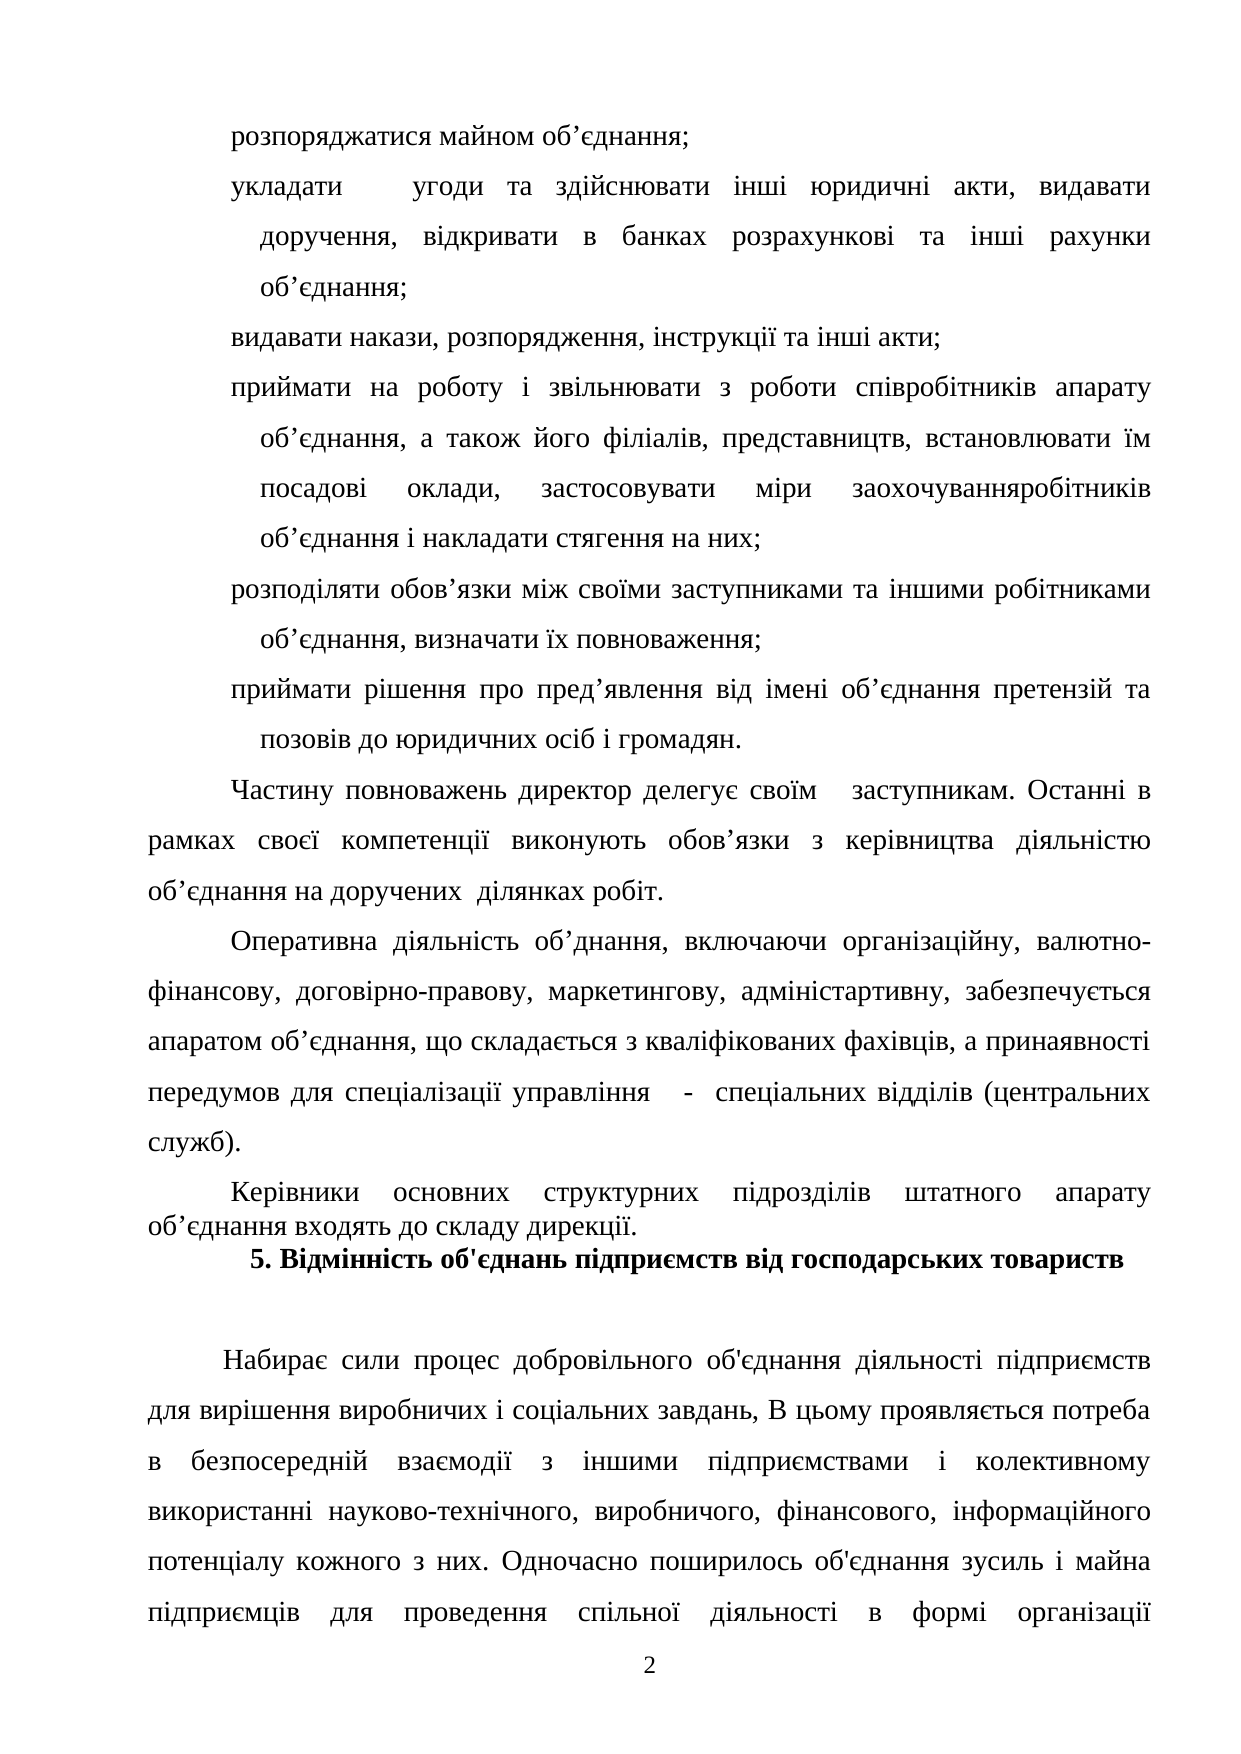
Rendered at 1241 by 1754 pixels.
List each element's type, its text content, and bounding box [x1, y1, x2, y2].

text Частину повноважень директор делегує своїм заступникам. Останні в рамках своєї компетенції виконують обов’язки з керівництва діяльністю об’єднання на доручених ділянках робіт. [148, 772, 1152, 906]
text 5. Відмінність об'єднань підприємств від господарських товариств [148, 1242, 1152, 1275]
text приймати на роботу і звільнювати з роботи співробітників апарату об’єднання, а також його філіалів, представництв, встановлювати їм посадові оклади, застосовувати міри заохочуванняробітників об’єднання і накладати стягення на них; [231, 370, 1152, 554]
text Оперативна діяльність об’днання, включаючи організаційну, валютно-фінансову, договірно-правову, маркетингову, адміністартивну, забезпечується апаратом об’єднання, що складається з кваліфікованих фахівців, а принаявності передумов для спеціалізації управління - спеціальних відділів (центральних служб). [148, 923, 1152, 1158]
text приймати рішення про пред’явлення від імені об’єднання претензій та позовів до юридичних осіб і громадян. [231, 672, 1152, 755]
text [148, 1342, 1152, 1627]
text Керівники основних структурних підрозділів штатного апарату об’єднання входять до складу дирекції. [148, 1175, 1152, 1242]
text видавати накази, розпорядження, інструкції та інші акти; [231, 319, 1152, 353]
text розподіляти обов’язки між своїми заступниками та іншими робітниками об’єднання, визначати їх повноваження; [231, 571, 1152, 655]
text укладати угоди та здійснювати інші юридичні акти, видавати доручення, відкривати в банках розрахункові та інші рахунки об’єднання; [231, 168, 1152, 303]
text розпоряджатися майном об’єднання; [231, 118, 1152, 152]
